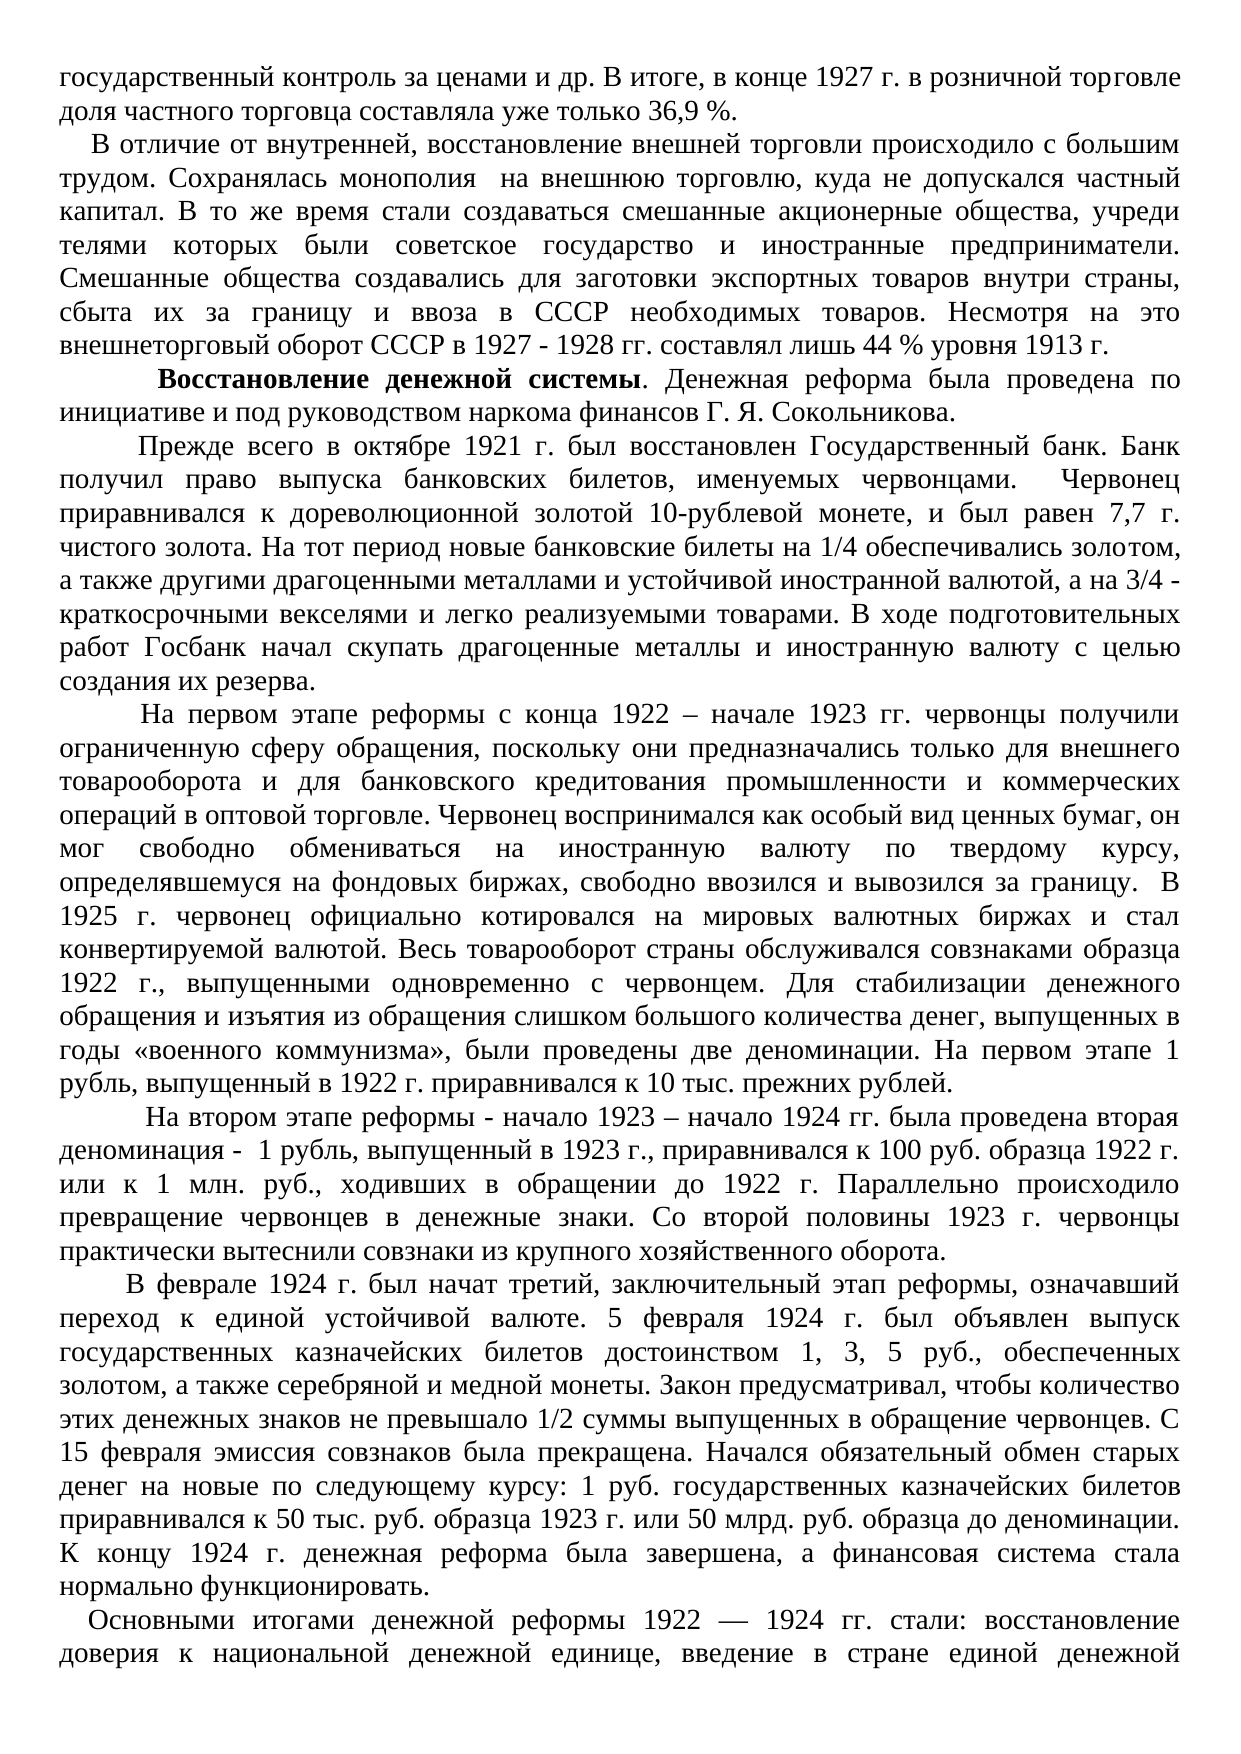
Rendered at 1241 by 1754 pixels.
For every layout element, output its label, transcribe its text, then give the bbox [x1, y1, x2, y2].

text В феврале . был начат третий, заключительный этап реформы, означавший переход к единой ус-тойчивой валюте. 5 февраля . был объявлен выпуск государственных казначейских билетов достоин-ством 1, 3, 5 руб., обеспеченных золотом, а также серебряной и медной монеты. Закон предусматривал, чтобы количество этих денежных знаков не превышало 1/2 суммы выпущенных в обращение червонцев. С 15 февраля эмиссия совзнаков была прекращена. Начался обязательный обмен старых денег на новые по следующему курсу: 1 руб. государ-ственных казначейских билетов приравнивался к 50 тыс. руб. образ-ца . или 50 млрд. руб. образца до деноминации. К концу . денежная реформа была завершена, а финансовая система стала нормально функционировать. [59, 1267, 1181, 1602]
text В отличие от внутренней, восстановление внешней торговли происходило с большим трудом. Сохранялась монополия на внешнюю торговлю, куда не допускался частный капитал. В то же время стали создаваться смешанные акционерные общества, учреди-телями которых были советское государство и иностранные предприниматели. Смешанные общества создавались для заготовки экспортных товаров внутри страны, сбыта их за границу и ввоза в СССР необходимых товаров. Несмотря на это внешнеторговый оборот СССР в 1927 - 1928 гг. составлял лишь 44 % уровня . [59, 126, 1181, 361]
text Восстановление денежной системы. Денежная ре-форма была проведена по инициативе и под руководством наркома финансов Г. Я. Сокольникова. [59, 361, 1181, 428]
text На втором этапе реформы - начало 1923 – начало 1924 гг. была проведена вторая деноминация - 1 рубль, выпущенный в ., приравнивался к 100 руб. образца . или к 1 млн. руб., ходивших в обращении до . Параллельно происходило превращение червонцев в денежные знаки. Со второй половины . червонцы практически вытеснили совзнаки из крупного хозяйственного оборота. [59, 1099, 1181, 1267]
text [59, 59, 1181, 126]
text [59, 1602, 1181, 1669]
text Прежде всего в октябре . был восстановлен Государственный банк. Банк получил право выпуска банковских билетов, именуемых червонцами. Червонец приравнивался к дореволюционной зо-лотой 10-рублевой монете, и был равен чистого золота. На тот период новые банковские билеты на 1/4 обеспечивались золо-том, а также другими драгоценными металлами и устойчивой иностранной валютой, а на 3/4 - краткосрочными векселями и легко реализуемыми товарами. В ходе подготовительных работ Госбанк начал скупать драгоценные металлы и иност-ранную валюту с целью создания их резерва. [59, 428, 1181, 696]
text На первом этапе реформы с конца 1922 – начале 1923 гг. червонцы получили ограниченную сферу обращения, поскольку они предназначались только для внешнего товарооборота и для банковского кредитования промышленности и коммерческих операций в оптовой торговле. Червонец воспринимался как особый вид ценных бумаг, он мог свободно обмениваться на иностранную валюту по твердому курсу, определявшемуся на фондовых биржах, свободно ввозился и вывозился за границу. В . червонец официально котировался на мировых валютных биржах и стал конвертируемой валютой. Весь товарооборот страны обслуживался совзнаками образца ., выпущенными одновременно с червонцем. Для стабилизации денежного обращения и изъятия из обраще-ния слишком большого количества денег, выпущенных в годы «во-енного коммунизма», были проведены две деноминации. На первом этапе 1 рубль, выпущенный в . приравнивался к 10 тыс. прежних руб-лей. [59, 696, 1181, 1099]
